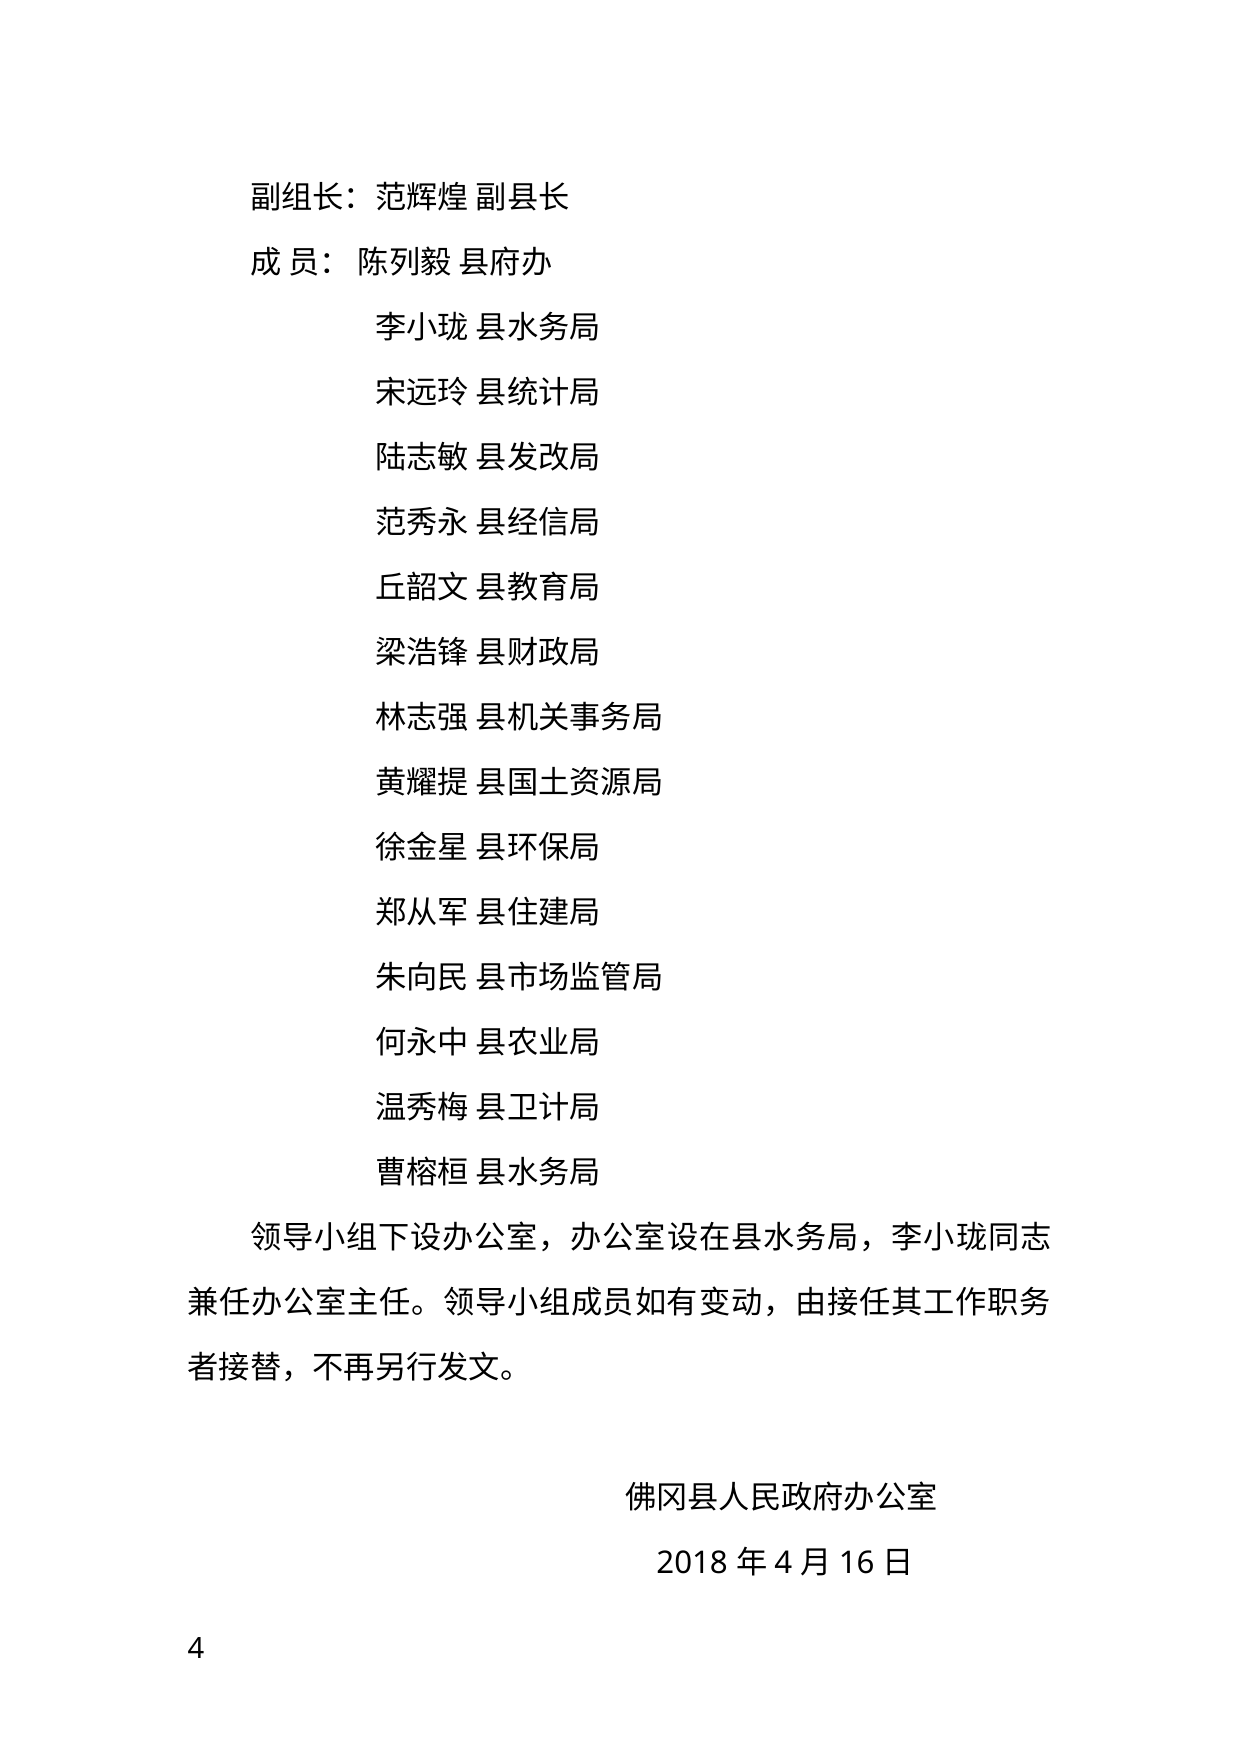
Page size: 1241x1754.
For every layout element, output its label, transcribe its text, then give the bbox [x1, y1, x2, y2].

text 陆志敏 县发改局 [187, 422, 1053, 487]
text 佛冈县人民政府办公室 [187, 1462, 1053, 1527]
text 徐金星 县环保局 [187, 812, 1053, 877]
text 何永中 县农业局 [187, 1007, 1053, 1072]
text 曹榕桓 县水务局 [187, 1137, 1053, 1202]
text 宋远玲 县统计局 [187, 357, 1053, 422]
text 梁浩锋 县财政局 [187, 617, 1053, 682]
text 范秀永 县经信局 [187, 487, 1053, 552]
text 黄耀提 县国土资源局 [187, 747, 1053, 812]
text 成 员： 陈列毅 县府办 [187, 227, 1053, 292]
text 副组长：范辉煌 副县长 [187, 162, 1053, 227]
text 2018 年 4 月 16 日 [187, 1527, 1053, 1592]
text 朱向民 县市场监管局 [187, 942, 1053, 1007]
text 林志强 县机关事务局 [187, 682, 1053, 747]
text 李小珑 县水务局 [187, 292, 1053, 357]
text 郑从军 县住建局 [187, 877, 1053, 942]
text 温秀梅 县卫计局 [187, 1072, 1053, 1137]
text 领导小组下设办公室，办公室设在县水务局，李小珑同志兼任办公室主任。领导小组成员如有变动，由接任其工作职务者接替，不再另行发文。 [187, 1202, 1053, 1397]
text 丘韶文 县教育局 [187, 552, 1053, 617]
